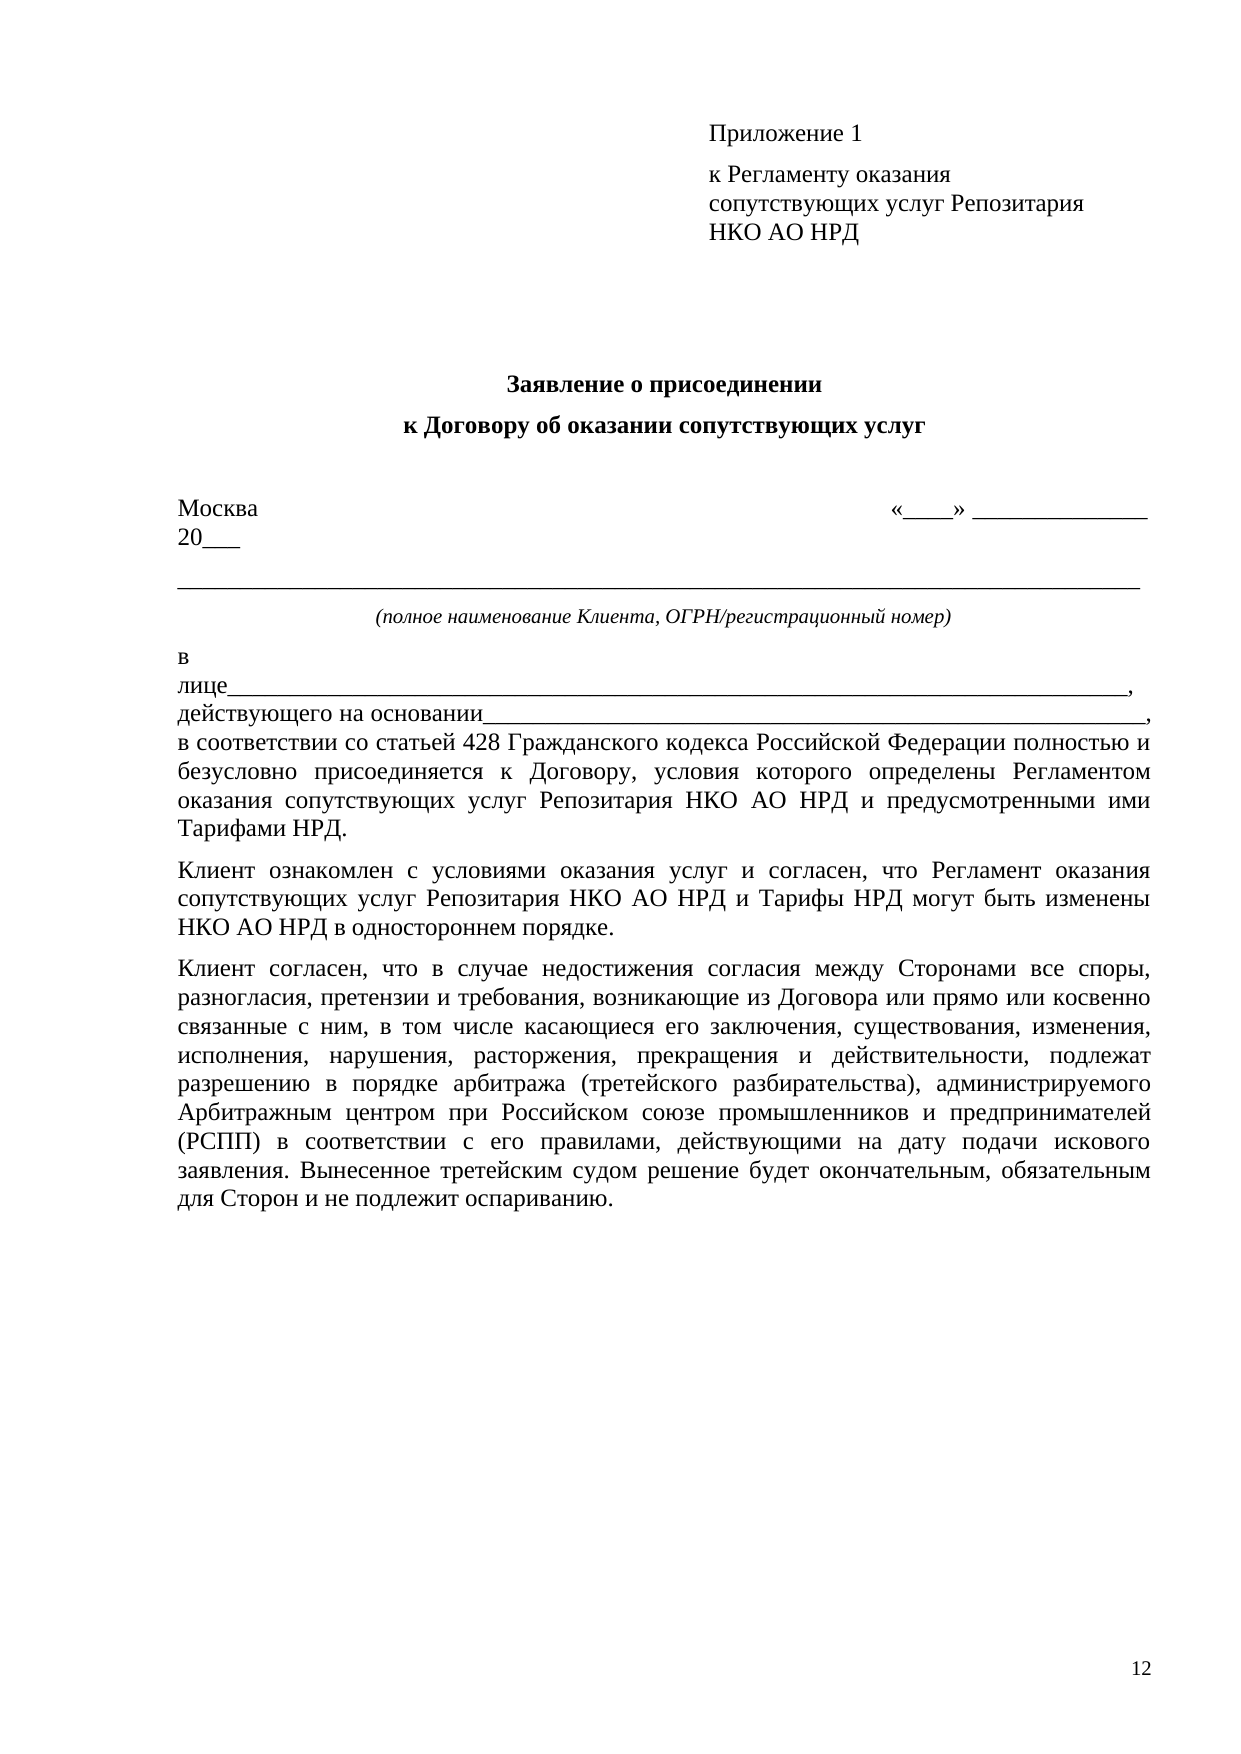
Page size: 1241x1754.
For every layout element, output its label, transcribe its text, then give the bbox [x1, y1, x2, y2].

text к Регламенту оказания [709, 159, 1152, 188]
subtitle Приложение 1 [177, 118, 1152, 147]
text в лице________________________________________________________________________, действующего на основании_____________________________________________________, в соответствии со статьей 428 Гражданского кодекса Российской Федерации полностью и безусловно присоединяется к Договору, условия которого определены Регламентом оказания сопутствующих услуг Репозитария НКО АО НРД и предусмотренными ими Тарифами НРД. [177, 641, 1152, 842]
text Заявление о присоединении [177, 369, 1152, 398]
text _____________________________________________________________________________ [177, 563, 1152, 592]
text сопутствующих услуг Репозитария [709, 188, 1152, 217]
list Москва «____» ______________ 20___ [177, 493, 1152, 551]
text к Договору об оказании сопутствующих услуг [177, 411, 1152, 439]
text НКО АО НРД [709, 217, 1152, 246]
text Клиент ознакомлен с условиями оказания услуг и согласен, что Регламент оказания сопутствующих услуг Репозитария НКО АО НРД и Тарифы НРД могут быть изменены НКО АО НРД в одностороннем порядке. [177, 855, 1152, 941]
text Клиент согласен, что в случае недостижения согласия между Сторонами все споры, разногласия, претензии и требования, возникающие из Договора или прямо или косвенно связанные с ним, в том числе касающиеся его заключения, существования, изменения, исполнения, нарушения, расторжения, прекращения и действительности, подлежат разрешению в порядке арбитража (третейского разбирательства), администрируемого Арбитражным центром при Российском союзе промышленников и предпринимателей (РСПП) в соответствии с его правилами, действующими на дату подачи искового заявления. Вынесенное третейским судом решение будет окончательным, обязательным для Сторон и не подлежит оспариванию. [177, 953, 1152, 1212]
text (полное наименование Клиента, ОГРН/регистрационный номер) [177, 604, 1152, 628]
